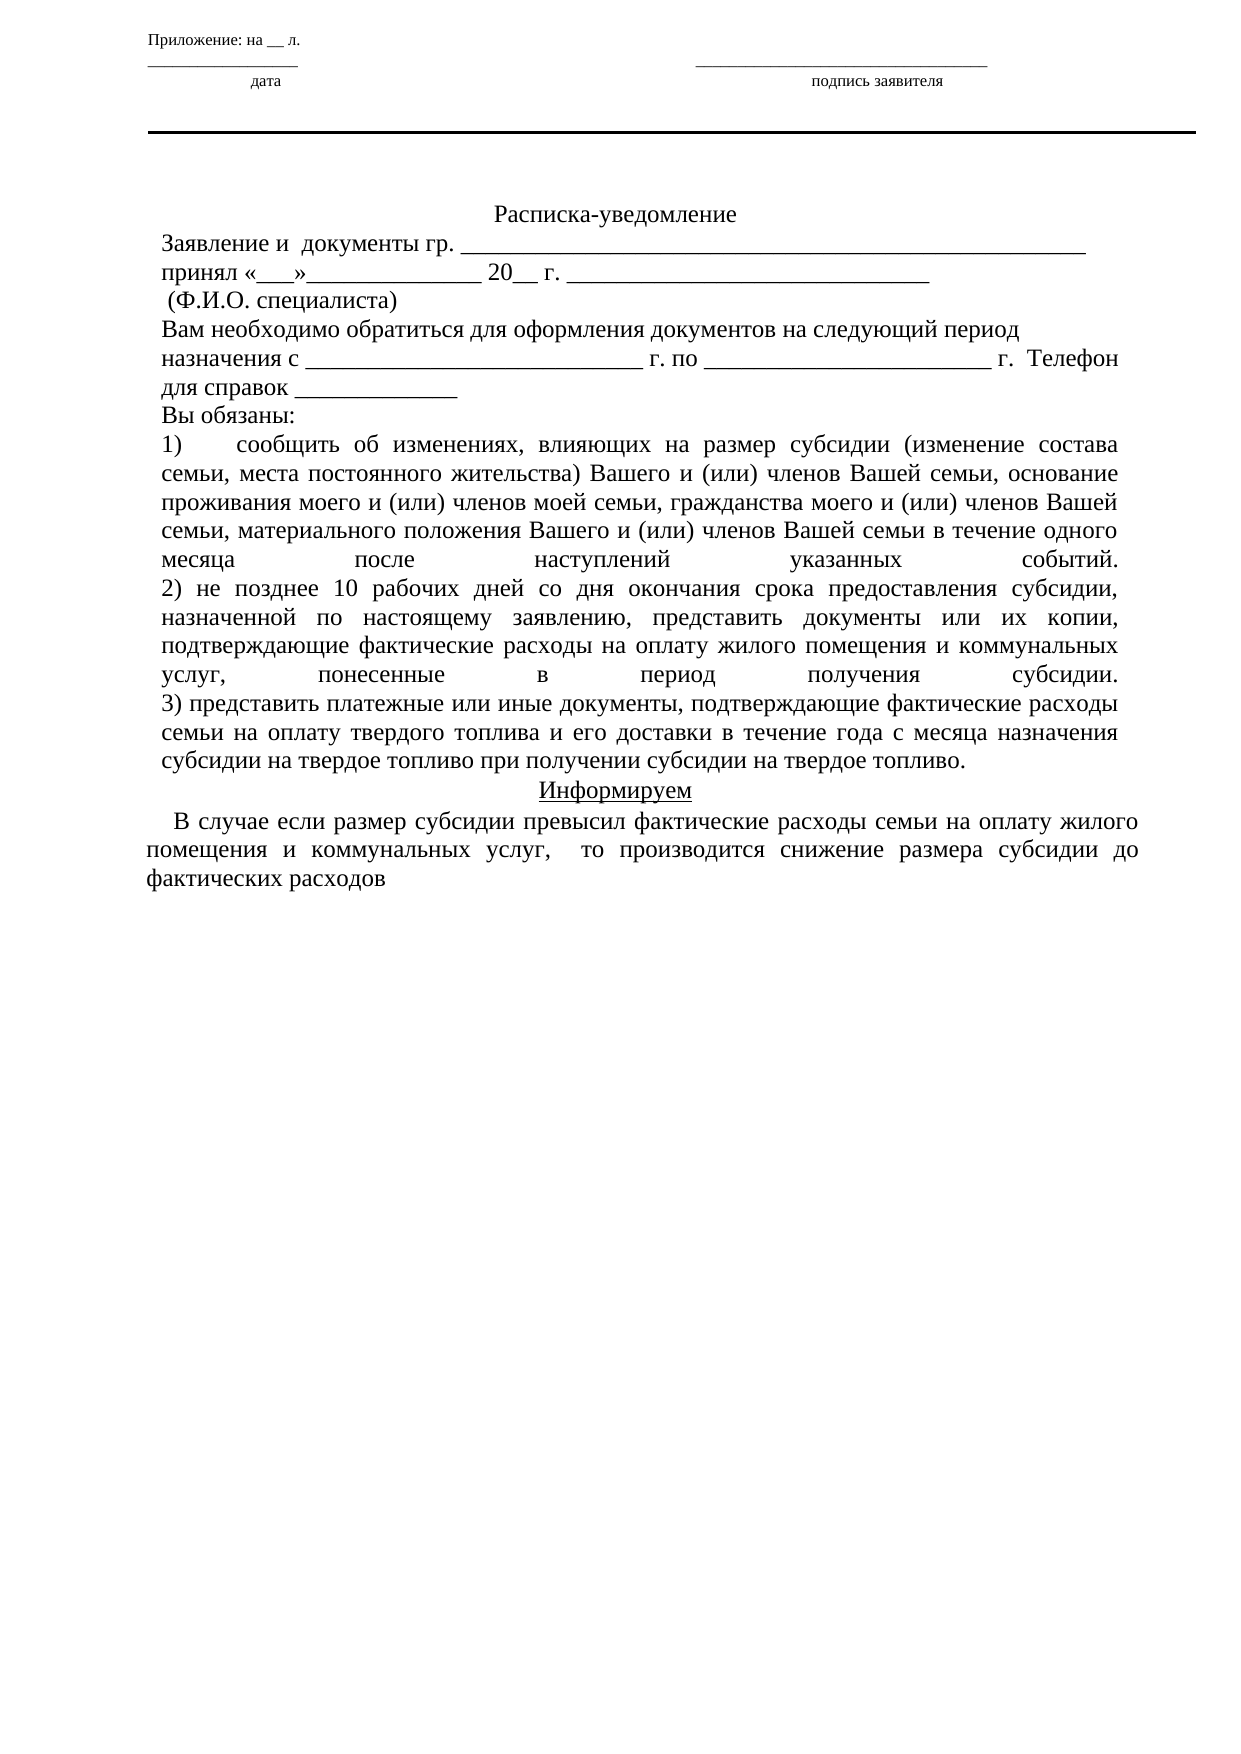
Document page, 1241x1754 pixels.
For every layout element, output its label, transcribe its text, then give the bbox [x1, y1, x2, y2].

text Приложение: на __ л. [148, 29, 1167, 49]
text дата подпись заявителя [148, 71, 1196, 90]
table_header Расписка-уведомление Заявление и документы гр. __________________________________________________ принял «___»______________ 20__ г. _____________________________ (Ф.И.О. специалиста) Вам необходимо обратиться для оформления документов на следующий период назначения с ___________________________ г. по _______________________ г. Телефон для справок _____________ Вы обязаны: сообщить об изменениях, влияющих на размер субсидии (изменение состава семьи, места постоянного жительства) Вашего и (или) членов Вашей семьи, основание проживания моего и (или) членов моей семьи, гражданства моего и (или) членов Вашей семьи, материального положения Вашего и (или) членов Вашей семьи в течение одного месяца после наступлений указанных событий. 2) не позднее 10 рабочих дней со дня окончания срока предоставления субсидии, назначенной по настоящему заявлению, представить документы или их копии, подтверждающие фактические расходы на оплату жилого помещения и коммунальных услуг, понесенные в период получения субсидии. 3) представить платежные или иные документы, подтверждающие фактические расходы семьи на оплату твердого топлива и его доставки в течение года с месяца назначения субсидии на твердое топливо при получении субсидии на твердое топливо. Информируем В случае если размер субсидии превысил фактические расходы семьи на оплату жилого помещения и коммунальных услуг, то производится снижение размера субсидии до фактических расходов [87, 136, 1142, 892]
text __________________ ___________________________________ [148, 50, 1167, 69]
